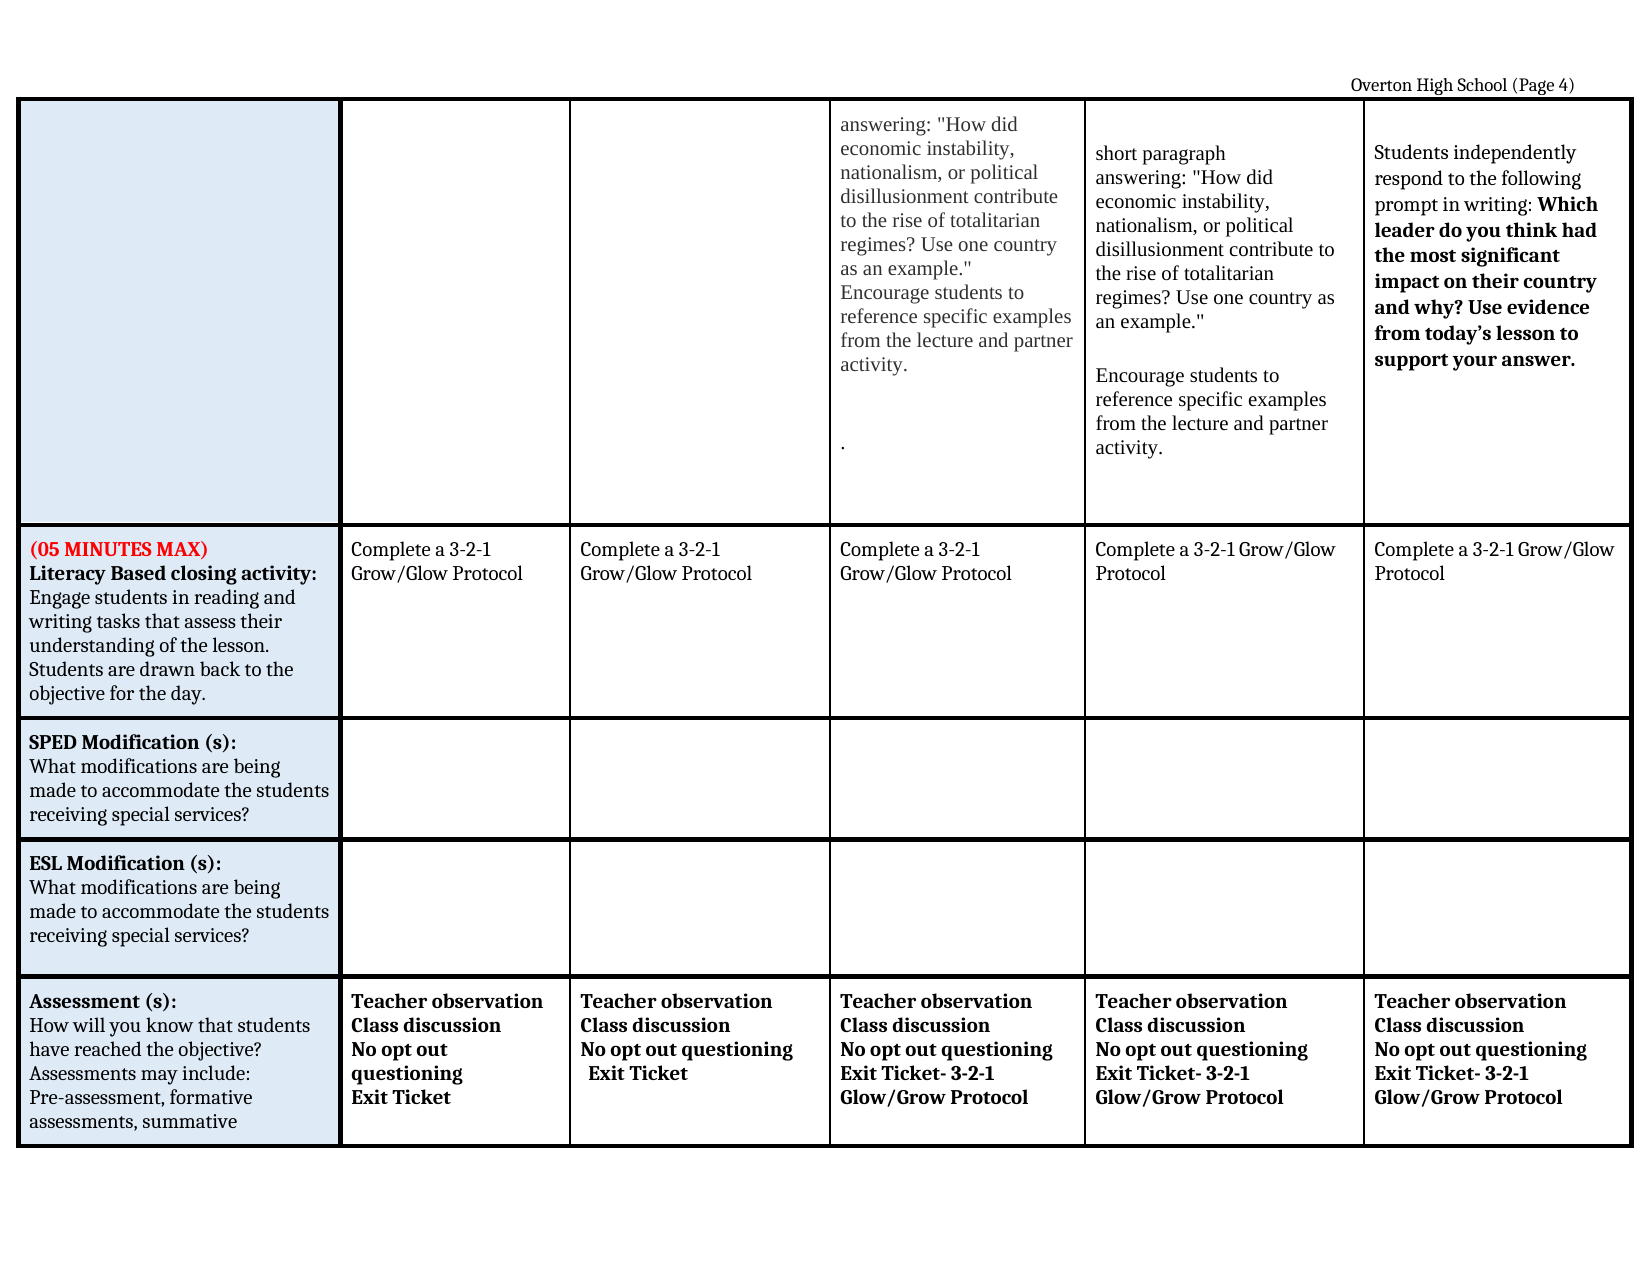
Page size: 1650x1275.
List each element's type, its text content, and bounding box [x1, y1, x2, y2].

table_cell [1086, 720, 1363, 837]
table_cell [1086, 979, 1363, 1144]
table_cell Complete a 3-2-1 Grow/Glow Protocol [1086, 527, 1363, 716]
table_cell (05 MINUTES MAX) Literacy Based closing activity: Engage students in reading and writing tasks that assess their understanding of the lesson. Students are drawn back to the objective for the day. [21, 527, 338, 716]
table_cell [571, 842, 829, 974]
table_cell [1365, 720, 1629, 837]
table_cell [343, 720, 569, 837]
table_cell [831, 842, 1084, 974]
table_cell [831, 979, 1084, 1144]
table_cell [831, 101, 1084, 522]
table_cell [571, 101, 829, 522]
table_cell [1365, 842, 1629, 974]
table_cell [21, 979, 338, 1144]
table_cell SPED Modification (s): What modifications are being made to accommodate the students receiving special services? [21, 720, 338, 837]
table_cell [571, 720, 829, 837]
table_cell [343, 979, 569, 1144]
table_cell Complete a 3-2-1 Grow/Glow Protocol [571, 527, 829, 716]
table_cell [831, 720, 1084, 837]
table_cell Complete a 3-2-1 Grow/Glow Protocol [1365, 527, 1629, 716]
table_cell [571, 979, 829, 1144]
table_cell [343, 101, 569, 522]
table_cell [1365, 101, 1629, 522]
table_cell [21, 101, 338, 522]
table_cell Complete a 3-2-1 Grow/Glow Protocol [831, 527, 1084, 716]
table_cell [1365, 979, 1629, 1144]
table_cell [343, 842, 569, 974]
table_cell Complete a 3-2-1 Grow/Glow Protocol [343, 527, 569, 716]
table_cell ESL Modification (s): What modifications are being made to accommodate the students receiving special services? [21, 842, 338, 974]
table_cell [1086, 101, 1363, 522]
table_cell [1086, 842, 1363, 974]
